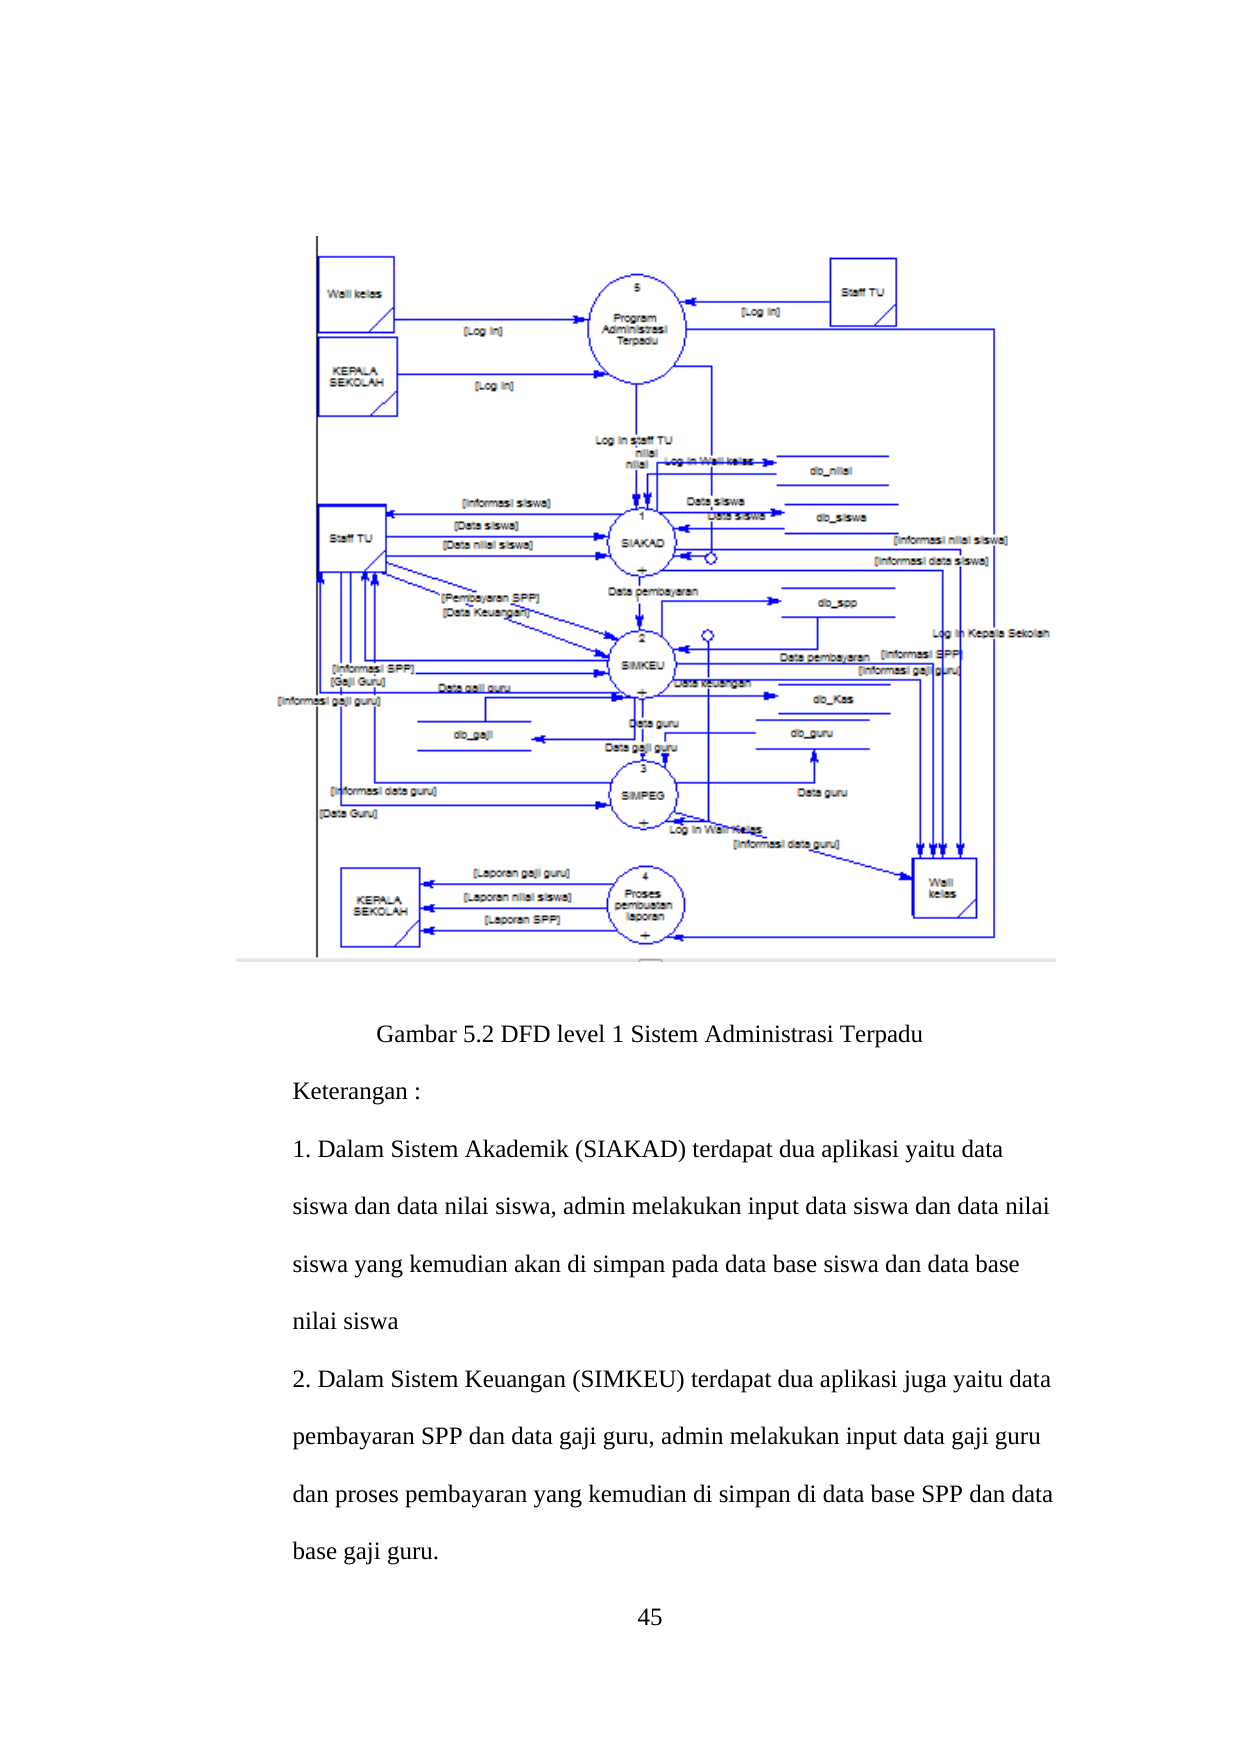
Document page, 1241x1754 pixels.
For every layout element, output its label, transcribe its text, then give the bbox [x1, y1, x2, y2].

text 1. Dalam Sistem Akademik (SIAKAD) terdapat dua aplikasi yaitu data siswa dan data nilai siswa, admin melakukan input data siswa dan data nilai siswa yang kemudian akan di simpan pada data base siswa dan data base nilai siswa [292, 1134, 1063, 1335]
text Keterangan : [292, 1076, 1063, 1105]
text Gambar 5.2 DFD level 1 Sistem Administrasi Terpadu [236, 1019, 1063, 1047]
text 2. Dalam Sistem Keuangan (SIMKEU) terdapat dua aplikasi juga yaitu data pembayaran SPP dan data gaji guru, admin melakukan input data gaji guru dan proses pembayaran yang kemudian di simpan di data base SPP dan data base gaji guru. [292, 1364, 1063, 1565]
picture [236, 236, 1057, 962]
